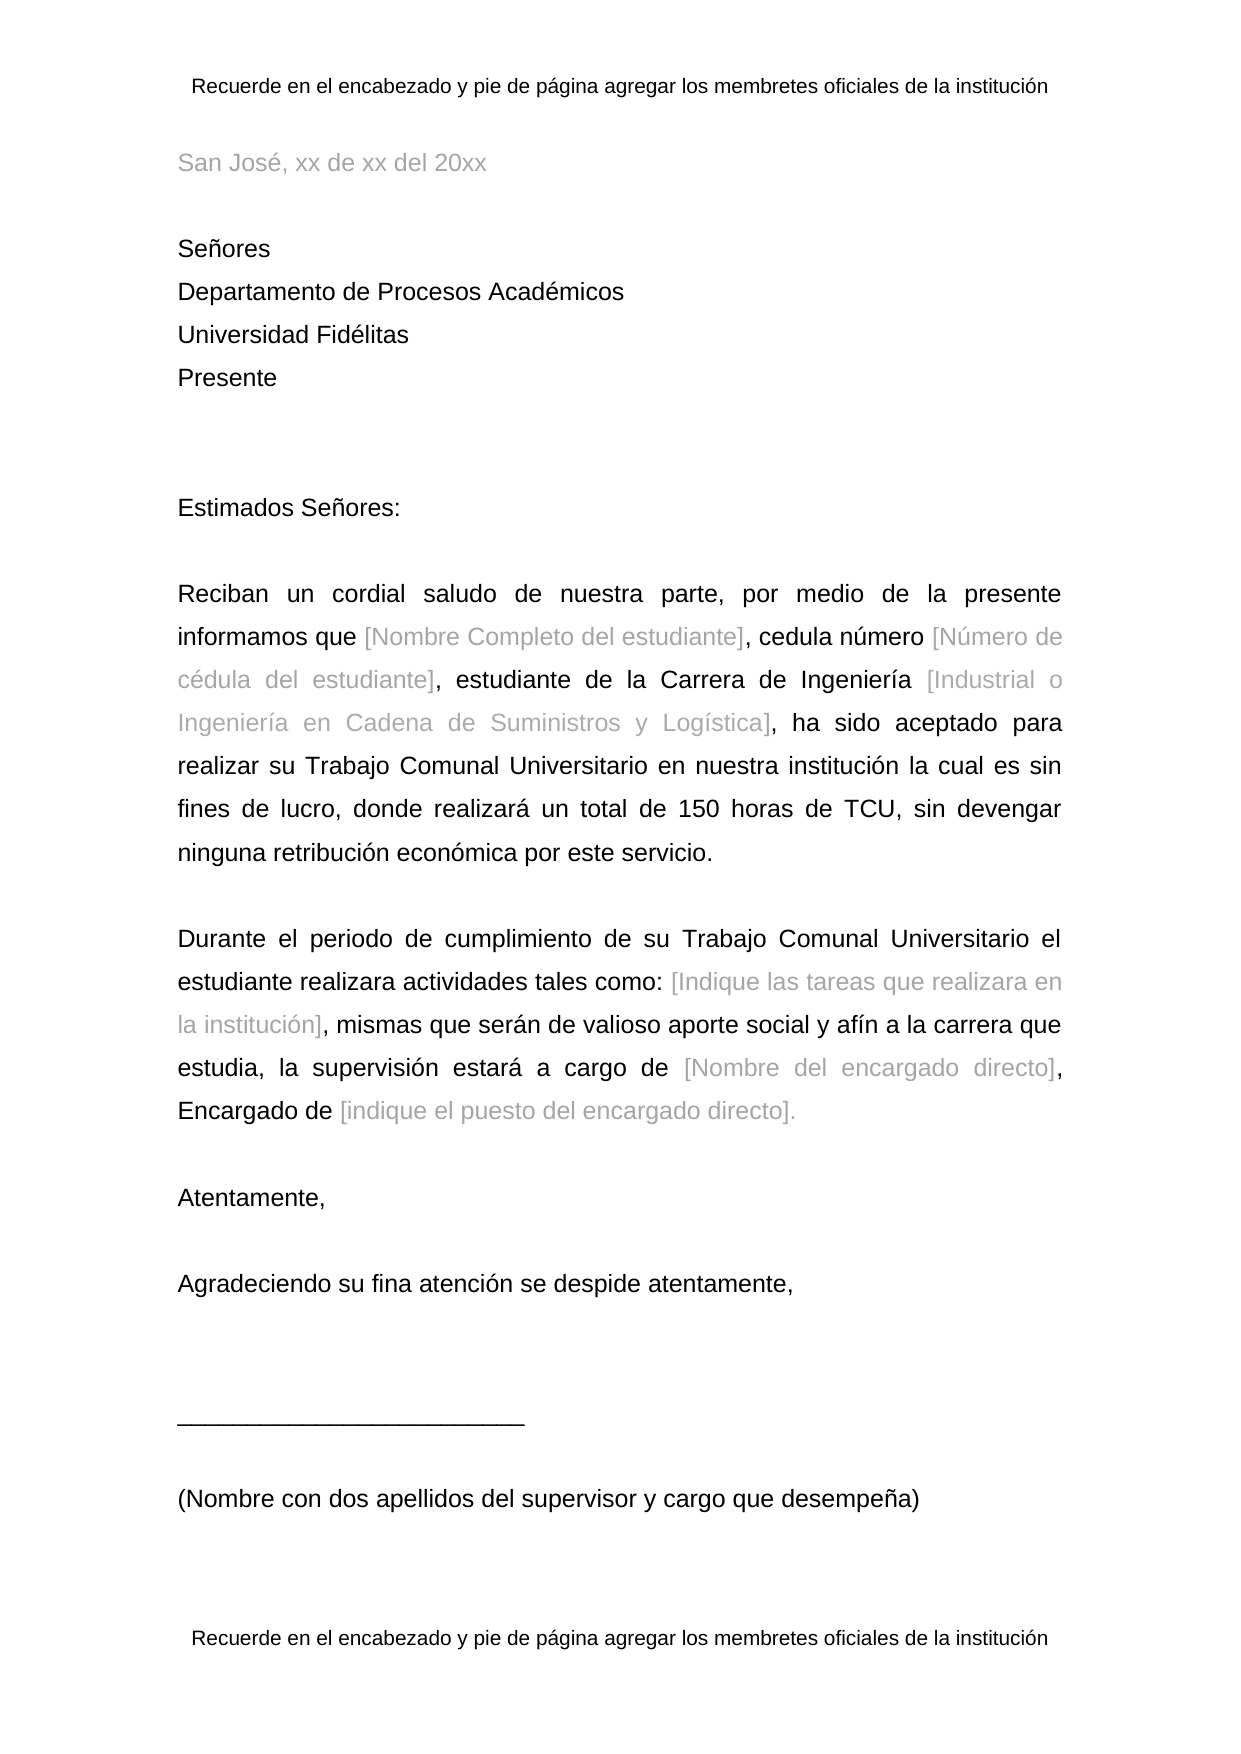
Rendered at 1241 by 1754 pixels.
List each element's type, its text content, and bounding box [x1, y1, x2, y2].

text Agradeciendo su fina atención se despide atentamente, [177, 1269, 1063, 1298]
text Reciban un cordial saludo de nuestra parte, por medio de la presente informamos que [Nombre Completo del estudiante], cedula número [Número de cédula del estudiante], estudiante de la Carrera de Ingeniería [Industrial o Ingeniería en Cadena de Suministros y Logística], ha sido aceptado para realizar su Trabajo Comunal Universitario en nuestra institución la cual es sin fines de lucro, donde realizará un total de 150 horas de TCU, sin devengar ninguna retribución económica por este servicio. [177, 579, 1063, 866]
text Departamento de Procesos Académicos [177, 277, 1063, 306]
text Durante el periodo de cumplimiento de su Trabajo Comunal Universitario el estudiante realizara actividades tales como: [Indique las tareas que realizara en la institución], mismas que serán de valioso aporte social y afín a la carrera que estudia, la supervisión estará a cargo de [Nombre del encargado directo], Encargado de [indique el puesto del encargado directo]. [177, 924, 1063, 1125]
text _________________________ [177, 1398, 1063, 1427]
text Señores [177, 234, 1063, 263]
text Estimados Señores: [177, 493, 1063, 521]
text Atentamente, [177, 1183, 1063, 1211]
text (Nombre con dos apellidos del supervisor y cargo que desempeña) [177, 1484, 1063, 1513]
text Universidad Fidélitas [177, 320, 1063, 349]
text San José, xx de xx del 20xx [177, 148, 1063, 176]
text Presente [177, 363, 1063, 392]
